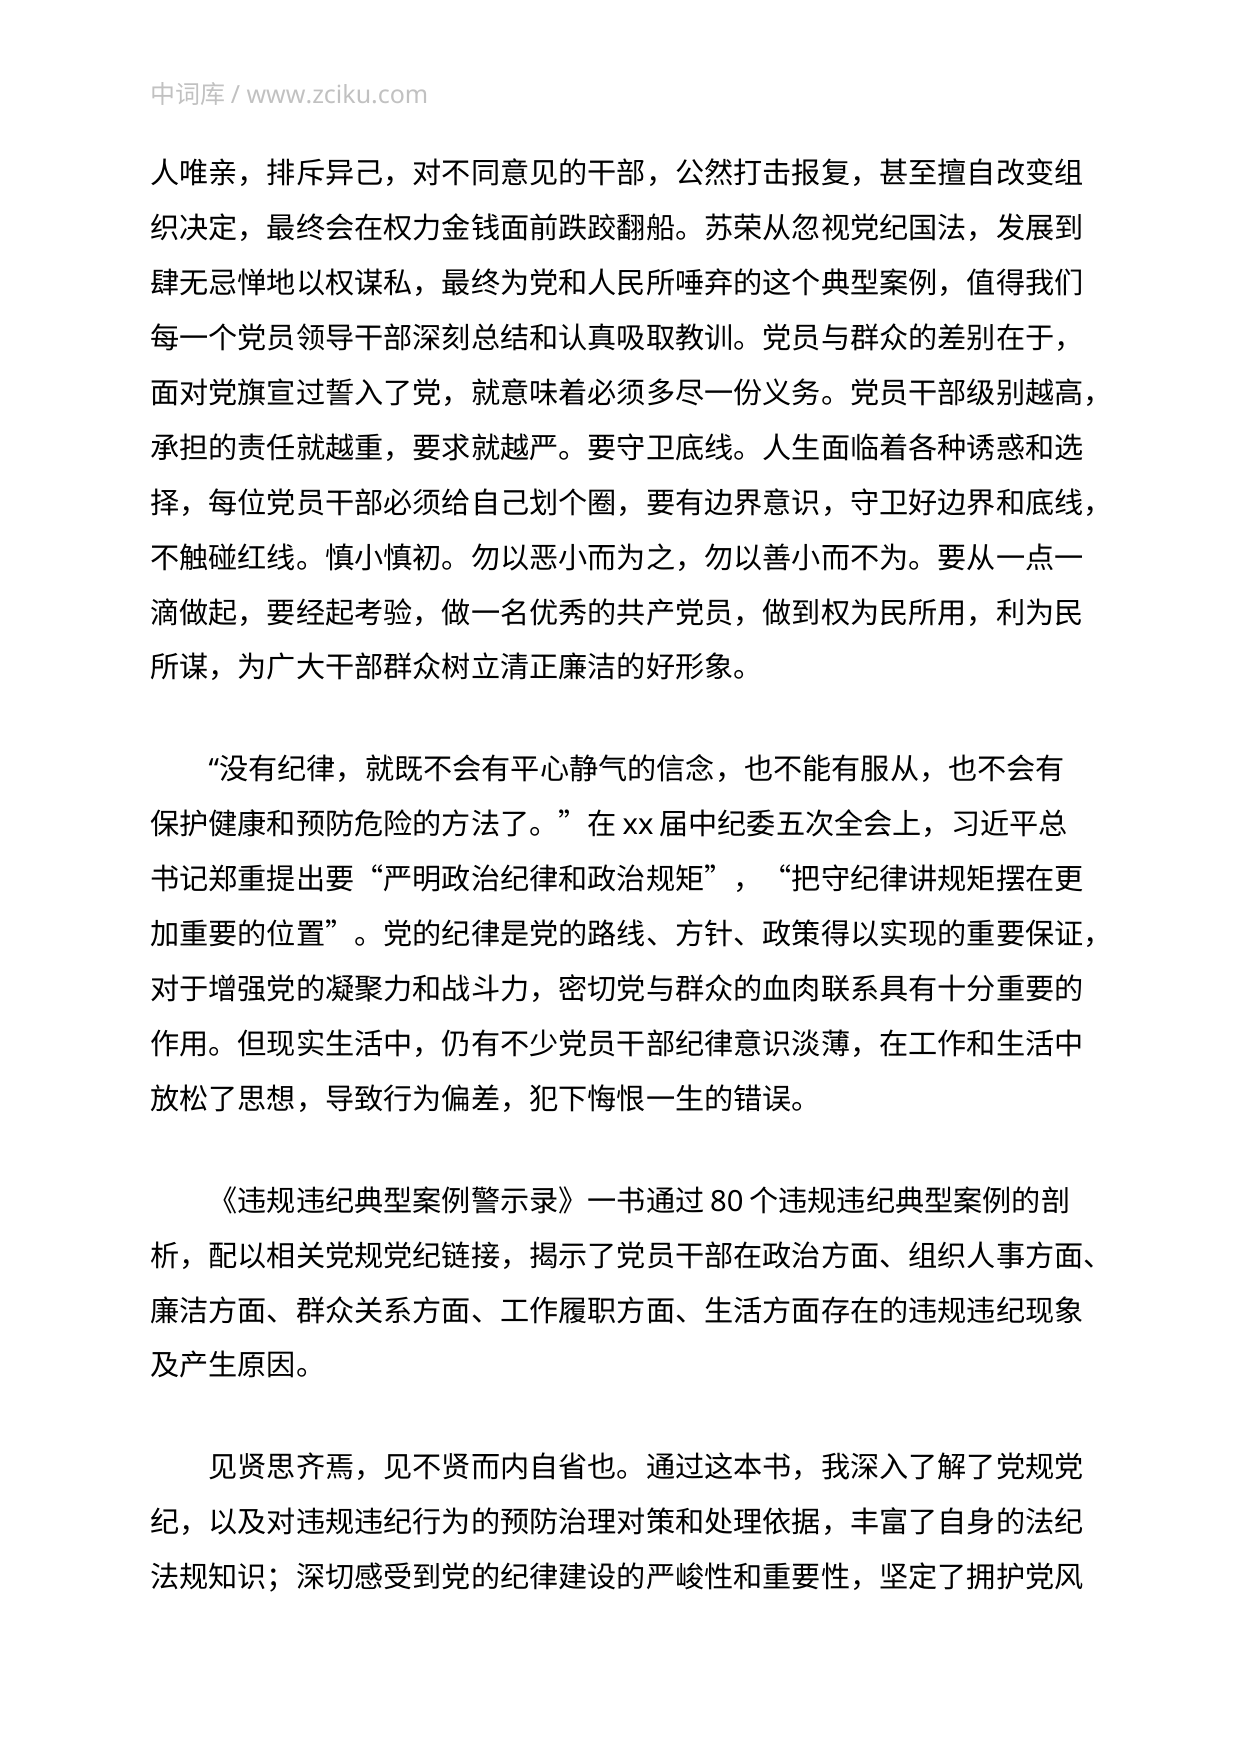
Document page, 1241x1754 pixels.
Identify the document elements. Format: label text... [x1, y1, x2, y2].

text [150, 150, 1090, 686]
text 《违规违纪典型案例警示录》一书通过80个违规违纪典型案例的剖析，配以相关党规党纪链接，揭示了党员干部在政治方面、组织人事方面、廉洁方面、群众关系方面、工作履职方面、生活方面存在的违规违纪现象及产生原因。 [150, 1177, 1090, 1384]
text “没有纪律，就既不会有平心静气的信念，也不能有服从，也不会有保护健康和预防危险的方法了。”在xx届中纪委五次全会上，习近平总书记郑重提出要“严明政治纪律和政治规矩”，“把守纪律讲规矩摆在更加重要的位置”。党的纪律是党的路线、方针、政策得以实现的重要保证，对于增强党的凝聚力和战斗力，密切党与群众的血肉联系具有十分重要的作用。但现实生活中，仍有不少党员干部纪律意识淡薄，在工作和生活中放松了思想，导致行为偏差，犯下悔恨一生的错误。 [150, 746, 1090, 1118]
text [150, 1444, 1090, 1596]
